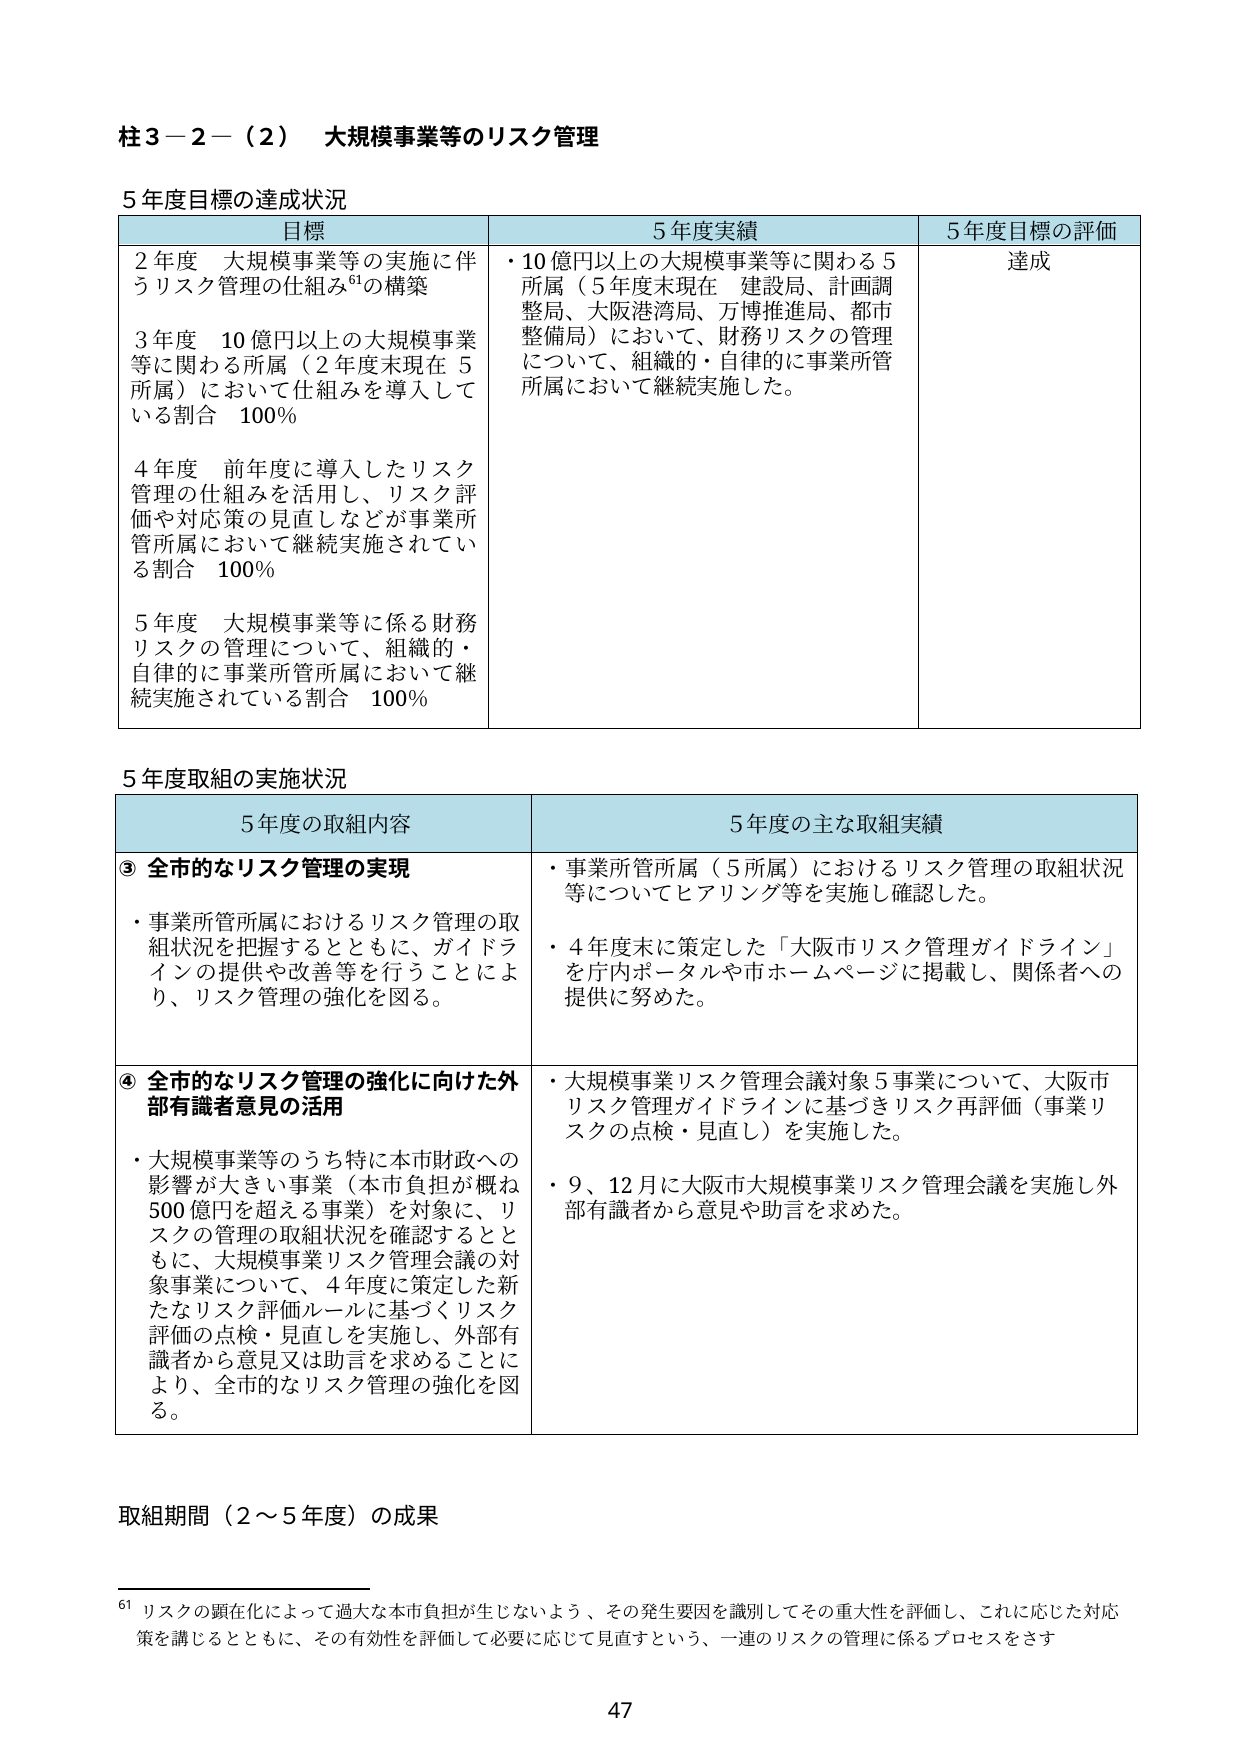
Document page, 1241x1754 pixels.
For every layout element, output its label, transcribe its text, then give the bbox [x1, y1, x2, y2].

table_header ５年度実績 [489, 216, 918, 244]
table_header ５年度の取組内容 [116, 795, 531, 852]
table_cell ・事業所管所属（５所属）におけるリスク管理の取組状況等についてヒアリング等を実施し確認した。 ・４年度末に策定した「大阪市リスク管理ガイドライン」を庁内ポータルや市ホームページに掲載し、関係者への提供に努めた。 [532, 853, 1137, 1065]
text ５年度取組の実施状況 [118, 761, 1122, 794]
table_cell 達成 [919, 246, 1140, 728]
subtitle 柱３—２—（２） 大規模事業等のリスク管理 [118, 118, 1122, 152]
table_cell 全市的なリスク管理の実現 ・事業所管所属におけるリスク管理の取組状況を把握するとともに、ガイドラインの提供や改善等を行うことにより、リスク管理の強化を図る。 [116, 853, 531, 1065]
text ５年度目標の達成状況 [118, 181, 1122, 215]
table_header ５年度の主な取組実績 [532, 795, 1137, 852]
table_header ５年度目標の評価 [919, 216, 1140, 244]
text 取組期間（２～５年度）の成果 [118, 1498, 1122, 1531]
table_header 目標 [119, 216, 488, 244]
table_cell ・10億円以上の大規模事業等に関わる５所属（５年度末現在 建設局、計画調整局、大阪港湾局、万博推進局、都市整備局）において、財務リスクの管理について、組織的・自律的に事業所管所属において継続実施した。 [489, 246, 918, 728]
table_cell ・大規模事業リスク管理会議対象５事業について、大阪市リスク管理ガイドラインに基づきリスク再評価（事業リスクの点検・見直し）を実施した。 ・９、12月に大阪市大規模事業リスク管理会議を実施し外部有識者から意見や助言を求めた。 [532, 1066, 1137, 1434]
table_cell ２年度 大規模事業等の実施に伴うリスク管理の仕組みの構築 ３年度 10億円以上の大規模事業等に関わる所属（２年度末現在 ５所属）において仕組みを導入している割合 100％ ４年度 前年度に導入したリスク管理の仕組みを活用し、リスク評価や対応策の見直しなどが事業所管所属において継続実施されている割合 100％ ５年度 大規模事業等に係る財務リスクの管理について、組織的・自律的に事業所管所属において継続実施されている割合 100％ [119, 246, 488, 728]
table_cell 全市的なリスク管理の強化に向けた外部有識者意見の活用 ・大規模事業等のうち特に本市財政への影響が大きい事業（本市負担が概ね500億円を超える事業）を対象に、リスクの管理の取組状況を確認するとともに、大規模事業リスク管理会議の対象事業について、４年度に策定した新たなリスク評価ルールに基づくリスク評価の点検・見直しを実施し、外部有識者から意見又は助言を求めることにより、全市的なリスク管理の強化を図る。 [116, 1066, 531, 1434]
